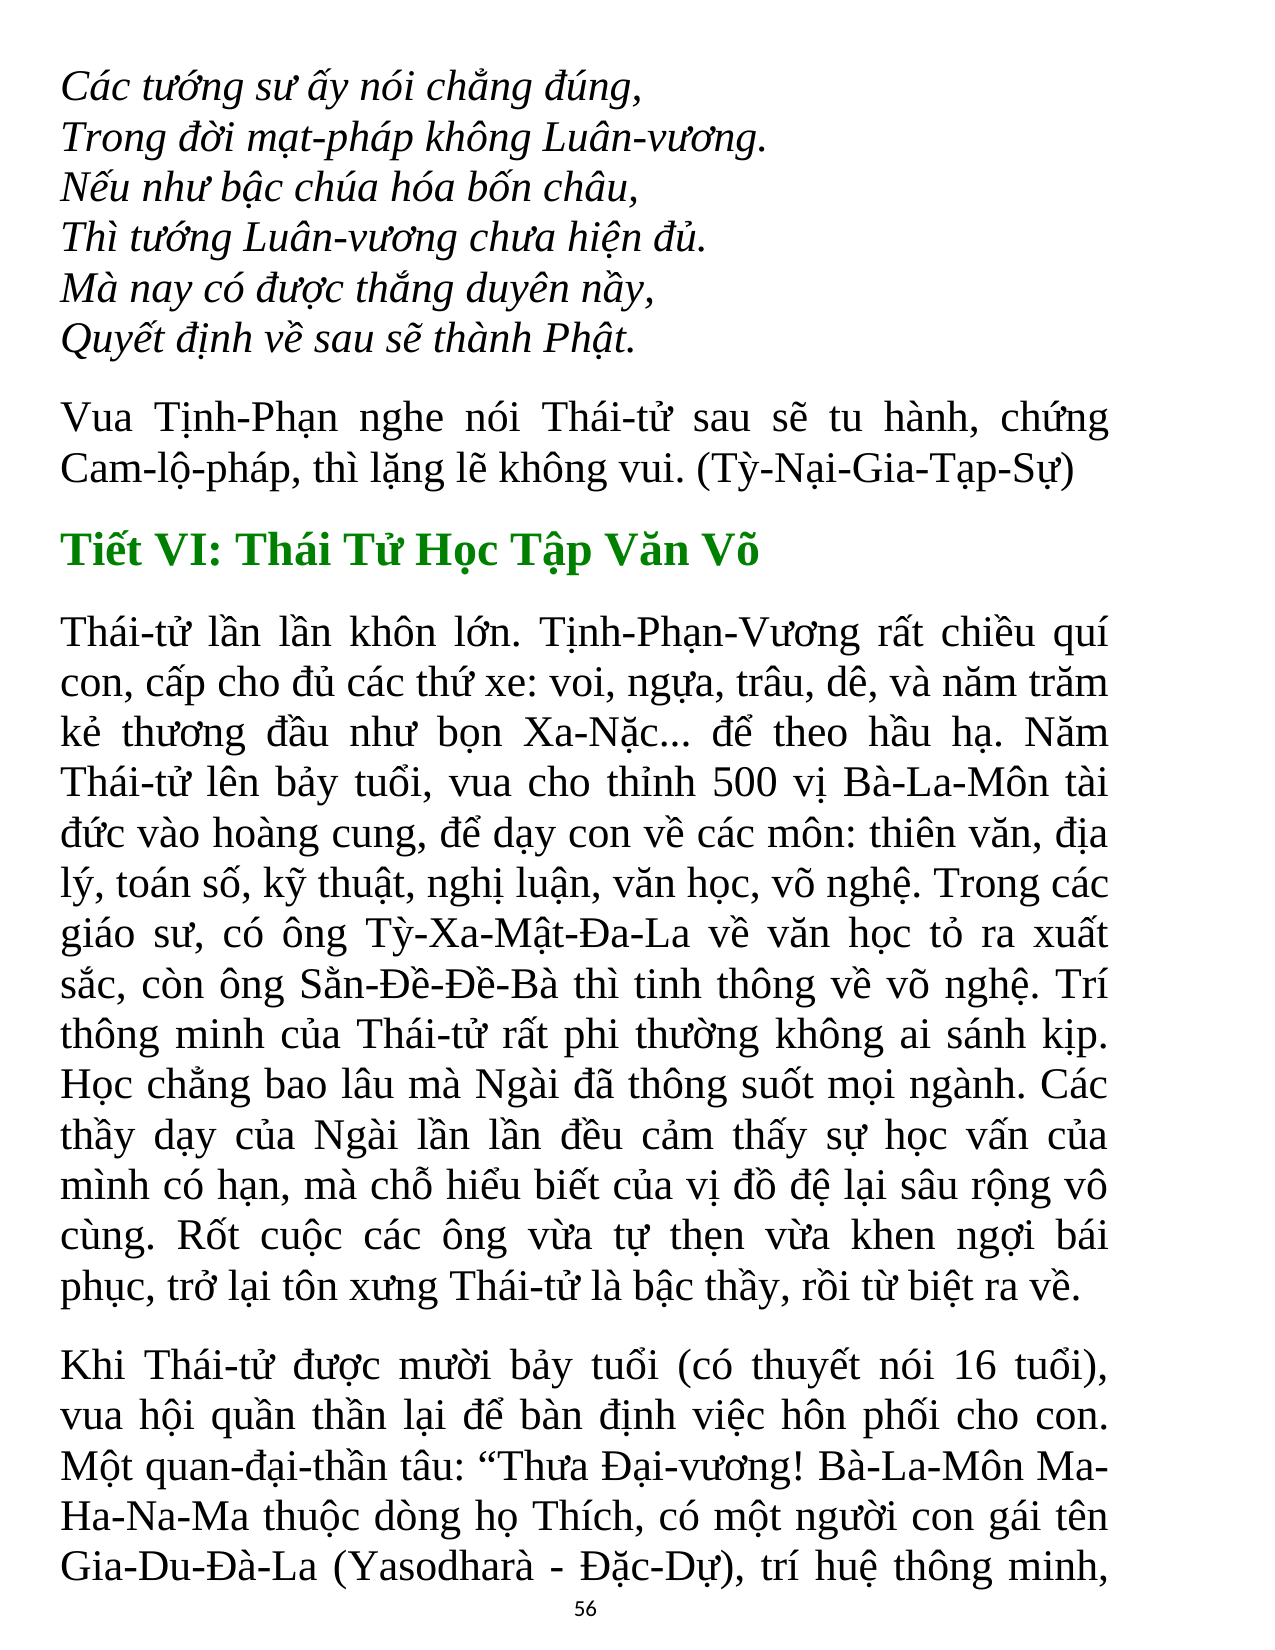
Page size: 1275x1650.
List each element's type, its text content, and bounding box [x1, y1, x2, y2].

text Vua Tịnh-Phạn nghe nói Thái-tử sau sẽ tu hành, chứng Cam-lộ-pháp, thì lặng lẽ không vui. (Tỳ-Nại-Gia-Tạp-Sự) [60, 391, 1110, 492]
text Thì tướng Luân-vương chưa hiện đủ. [60, 211, 1110, 261]
text Các tướng sư ấy nói chẳng đúng, [60, 60, 1110, 110]
text Quyết định về sau sẽ thành Phật. [60, 312, 1110, 362]
text Thái-tử lần lần khôn lớn. Tịnh-Phạn-Vương rất chiều quí con, cấp cho đủ các thứ xe: voi, ngựa, trâu, dê, và năm trăm kẻ thương đầu như bọn Xa-Nặc... để theo hầu hạ. Năm Thái-tử lên bảy tuổi, vua cho thỉnh 500 vị Bà-La-Môn tài đức vào hoàng cung, để dạy con về các môn: thiên văn, địa lý, toán số, kỹ thuật, nghị luận, văn học, võ nghệ. Trong các giáo sư, có ông Tỳ-Xa-Mật-Đa-La về văn học tỏ ra xuất sắc, còn ông Sằn-Đề-Đề-Bà thì tinh thông về võ nghệ. Trí thông minh của Thái-tử rất phi thường không ai sánh kịp. Học chẳng bao lâu mà Ngài đã thông suốt mọi ngành. Các thầy dạy của Ngài lần lần đều cảm thấy sự học vấn của mình có hạn, mà chỗ hiểu biết của vị đồ đệ lại sâu rộng vô cùng. Rốt cuộc các ông vừa tự thẹn vừa khen ngợi bái phục, trở lại tôn xưng Thái-tử là bậc thầy, rồi từ biệt ra về. [60, 605, 1110, 1309]
text Trong đời mạt-pháp không Luân-vương. [60, 110, 1110, 161]
text Tiết VI: Thái Tử Học Tập Văn Võ [60, 521, 1110, 576]
text Mà nay có được thắng duyên nầy, [60, 261, 1110, 312]
text Nếu như bậc chúa hóa bốn châu, [60, 161, 1110, 211]
